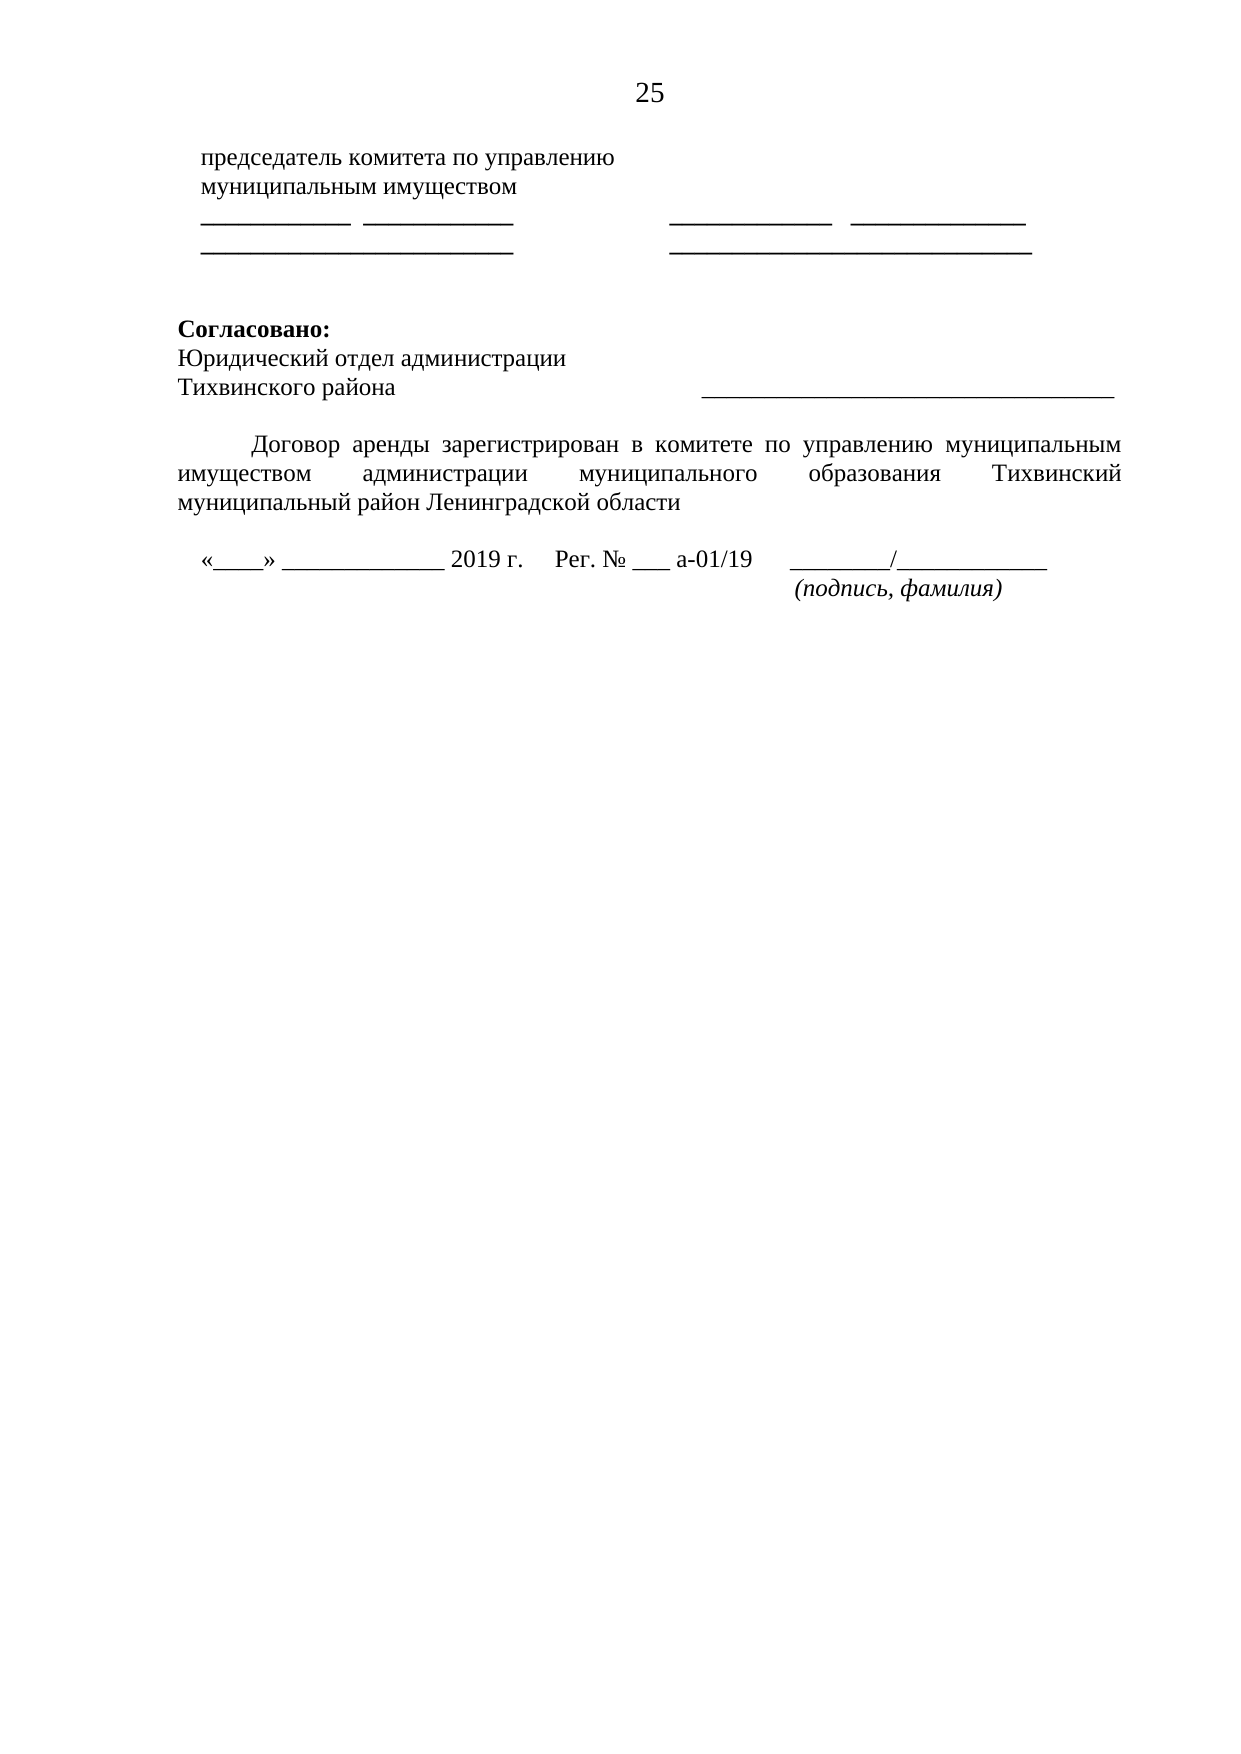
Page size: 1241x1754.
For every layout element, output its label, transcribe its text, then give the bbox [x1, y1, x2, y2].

text (подпись, фамилия) [177, 573, 1122, 602]
text Юридический отдел администрации [177, 343, 1122, 372]
text председатель комитета по управлению [177, 142, 1122, 171]
text Договор аренды зарегистрирован в комитете по управлению муниципальным имуществом администрации муниципального образования Тихвинский муниципальный район Ленинградской области [177, 429, 1122, 516]
text Тихвинского района _________________________________ [177, 372, 1122, 401]
text «____» _____________ 2019 г. Рег. № ___ а-01/19 ________/____________ [177, 544, 1122, 573]
text муниципальным имуществом [177, 171, 1122, 199]
text Согласовано: [177, 314, 1122, 343]
text _________________________ _____________________________ [177, 228, 1122, 257]
text ____________ ____________ _____________ ______________ [177, 199, 1122, 228]
